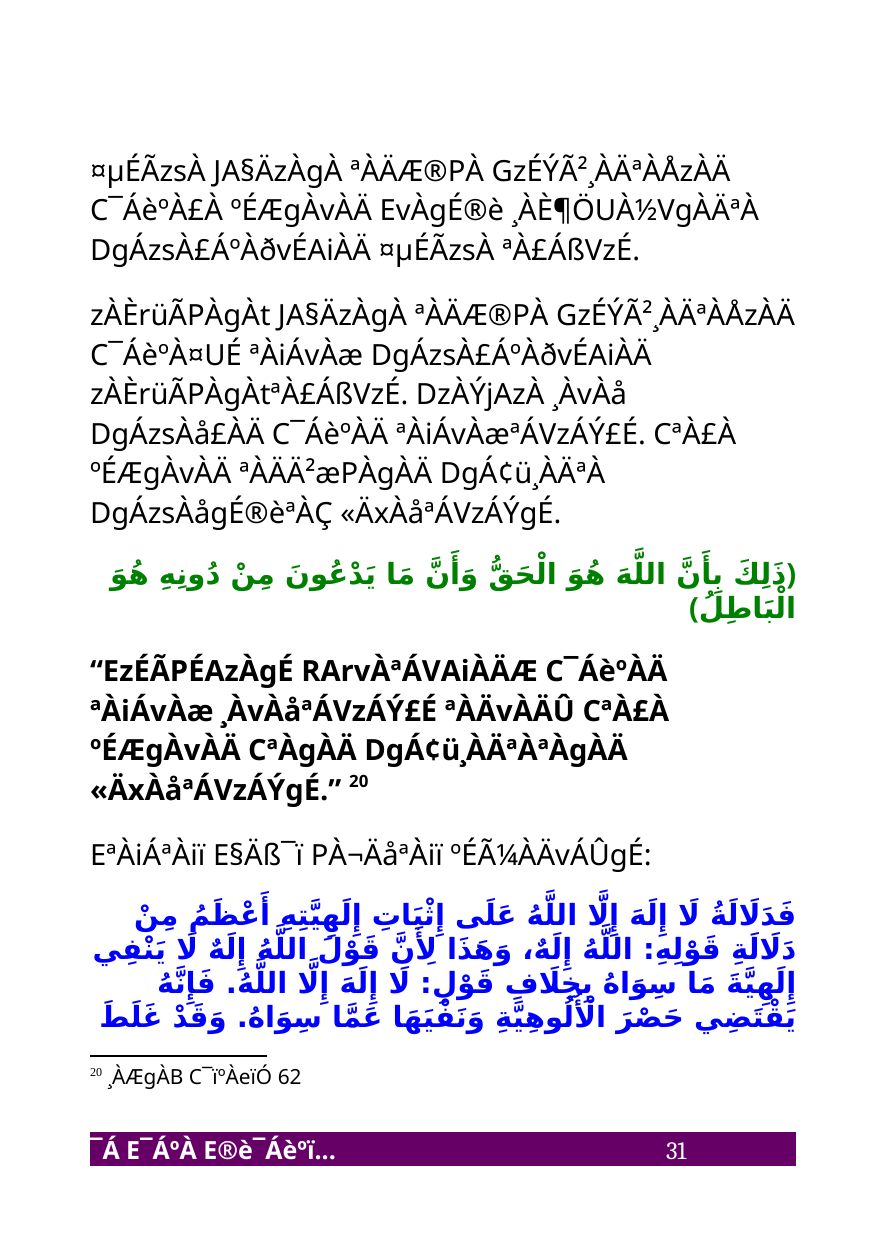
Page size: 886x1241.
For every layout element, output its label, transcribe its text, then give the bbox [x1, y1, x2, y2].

text zÀÈrüÃPÀgÀt JA§ÄzÀgÀ ªÀÄÆ®PÀ GzÉÝÃ²¸ÀÄªÀÅzÀÄ C¯ÁèºÀ¤UÉ ªÀiÁvÀæ DgÁzsÀ£ÁºÀðvÉAiÀÄ zÀÈrüÃPÀgÀtªÀ£ÁßVzÉ. DzÀÝjAzÀ ¸ÀvÀå DgÁzsÀå£ÀÄ C¯ÁèºÀÄ ªÀiÁvÀæªÁVzÁÝ£É. CªÀ£À ºÉÆgÀvÀÄ ªÀÄÄ²æPÀgÀÄ DgÁ¢ü¸ÀÄªÀ DgÁzsÀågÉ®èªÀÇ «ÄxÀåªÁVzÁÝgÉ. [90, 294, 796, 532]
text ﴿ذَلِكَ بِأَنَّ اللَّهَ هُوَ الْحَقُّ وَأَنَّ مَا يَدْعُونَ مِنْ دُونِهِ هُوَ الْبَاطِلُ﴾ [90, 557, 796, 625]
text EªÀiÁªÀiï E§Äß¯ï PÀ¬ÄåªÀiï ºÉÃ¼ÀÄvÁÛgÉ: [90, 834, 796, 873]
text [90, 898, 796, 1034]
text ¤µÉÃzsÀ JA§ÄzÀgÀ ªÀÄÆ®PÀ GzÉÝÃ²¸ÀÄªÀÅzÀÄ C¯ÁèºÀ£À ºÉÆgÀvÀÄ EvÀgÉ®è ¸ÀÈ¶ÖUÀ½VgÀÄªÀ DgÁzsÀ£ÁºÀðvÉAiÀÄ ¤µÉÃzsÀ ªÀ£ÁßVzÉ. [90, 150, 796, 269]
text “EzÉÃPÉAzÀgÉ RArvÀªÁVAiÀÄÆ C¯ÁèºÀÄ ªÀiÁvÀæ ¸ÀvÀåªÁVzÁÝ£É ªÀÄvÀÄÛ CªÀ£À ºÉÆgÀvÀÄ CªÀgÀÄ DgÁ¢ü¸ÀÄªÀªÀgÀÄ «ÄxÀåªÁVzÁÝgÉ.” [90, 650, 796, 809]
